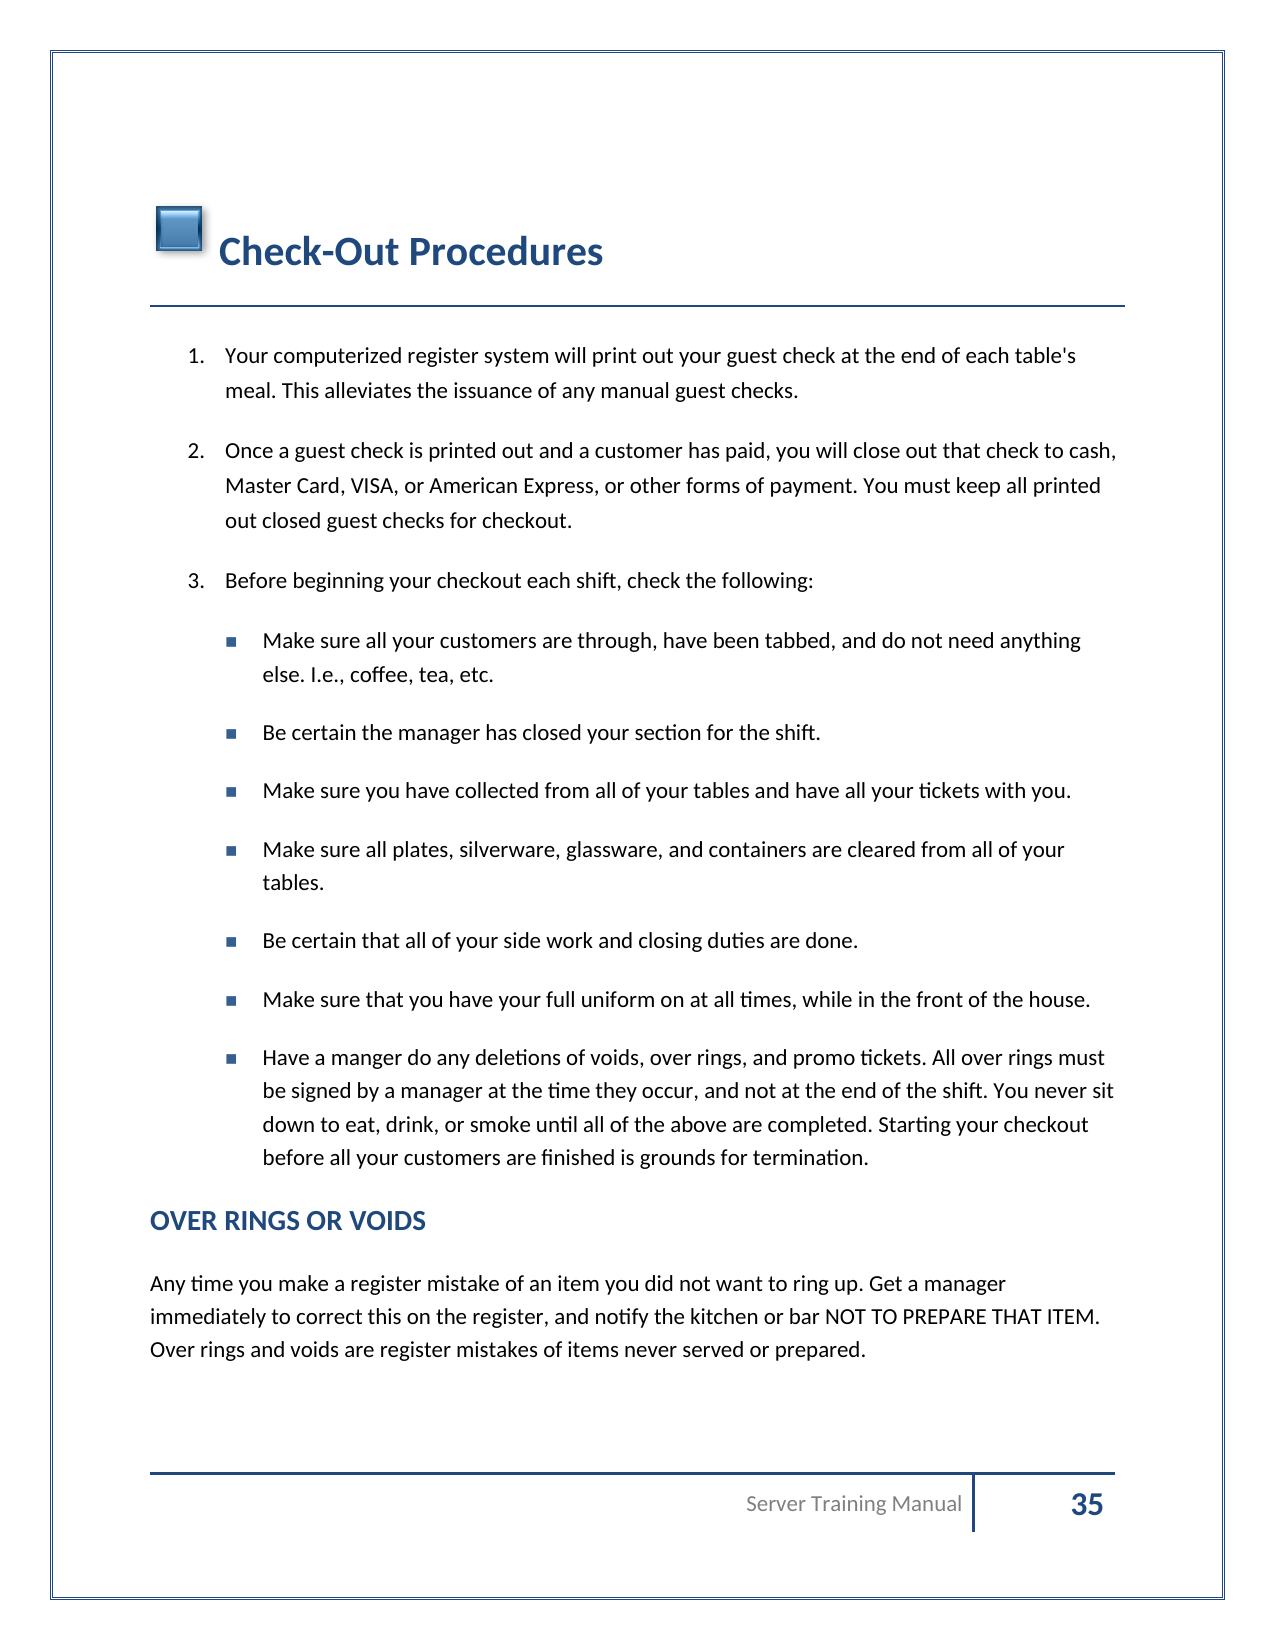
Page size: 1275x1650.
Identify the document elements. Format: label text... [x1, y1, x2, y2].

subtitle Over Rings Or Voids [150, 1202, 1125, 1237]
list Make sure all your customers are through, have been tabbed, and do not need anything else. I.e., coffee, tea, etc. [225, 627, 1125, 688]
list Have a manger do any deletions of voids, over rings, and promo tickets. All over rings must be signed by a manager at the time they occur, and not at the end of the shift. You never sit down to eat, drink, or smoke until all of the above are completed. Starting your checkout before all your customers are finished is grounds for termination. [225, 1043, 1125, 1171]
list Be certain the manager has closed your section for the shift. [225, 718, 1125, 746]
list Your computerized register system will print out your guest check at the end of each table's meal. This alleviates the issuance of any manual guest checks. [187, 342, 1125, 404]
list Make sure all plates, silverware, glassware, and containers are cleared from all of your tables. [225, 835, 1125, 896]
picture [156, 206, 202, 251]
list Make sure you have collected from all of your tables and have all your tickets with you. [225, 777, 1125, 804]
list Once a guest check is printed out and a customer has paid, you will close out that check to cash, Master Card, VISA, or American Express, or other forms of payment. You must keep all printed out closed guest checks for checkout. [187, 437, 1125, 534]
list Before beginning your checkout each shift, check the following: [187, 567, 1125, 594]
text Any time you make a register mistake of an item you did not want to ring up. Get a manager immediately to correct this on the register, and notify the kitchen or bar NOT TO PREPARE THAT ITEM. Over rings and voids are register mistakes of items never served or prepared. [150, 1269, 1125, 1363]
list Make sure that you have your full uniform on at all times, while in the front of the house. [225, 985, 1125, 1013]
subtitle Check-Out Procedures [150, 200, 1125, 305]
list Be certain that all of your side work and closing duties are done. [225, 927, 1125, 954]
